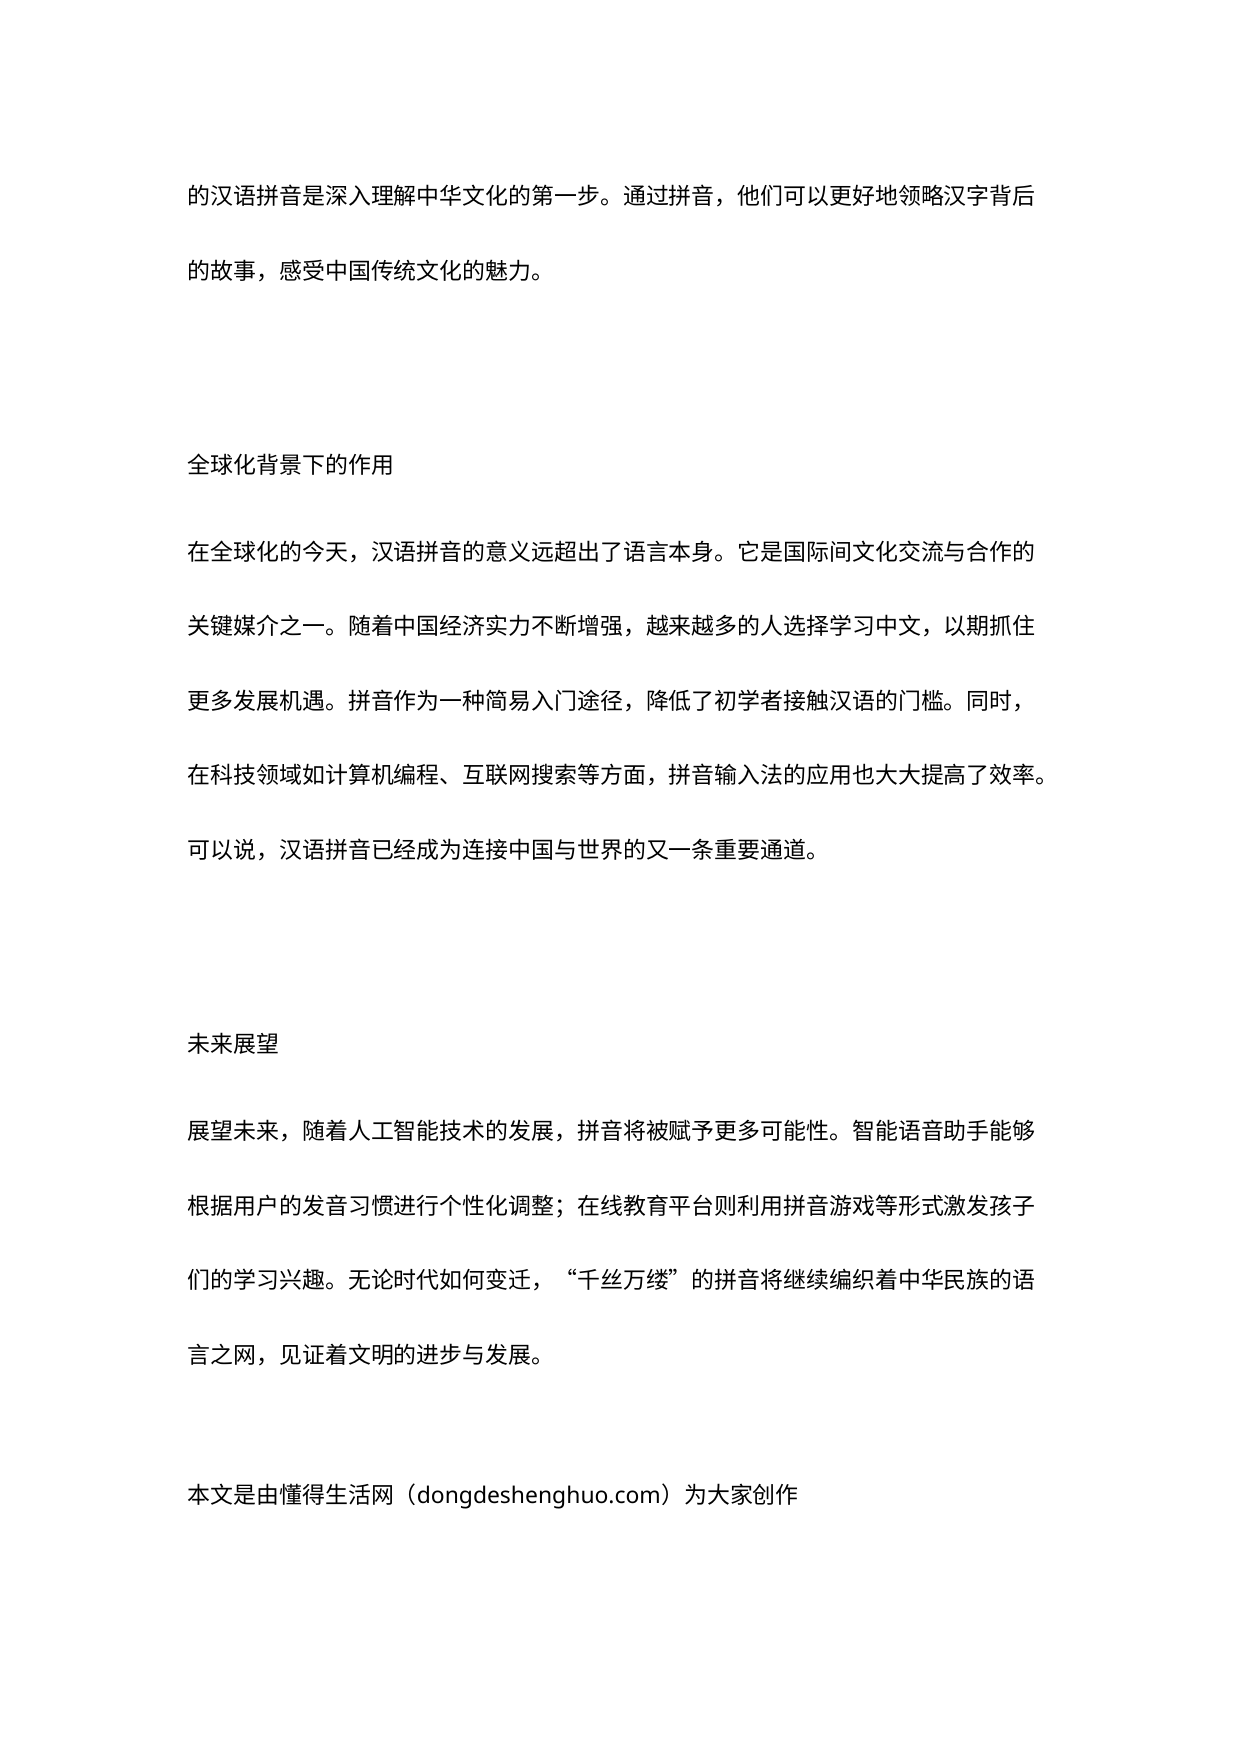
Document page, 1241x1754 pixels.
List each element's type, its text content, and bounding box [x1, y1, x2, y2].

text 在全球化的今天，汉语拼音的意义远超出了语言本身。它是国际间文化交流与合作的关键媒介之一。随着中国经济实力不断增强，越来越多的人选择学习中文，以期抓住更多发展机遇。拼音作为一种简易入门途径，降低了初学者接触汉语的门槛。同时，在科技领域如计算机编程、互联网搜索等方面，拼音输入法的应用也大大提高了效率。可以说，汉语拼音已经成为连接中国与世界的又一条重要通道。 [187, 517, 1053, 881]
text 展望未来，随着人工智能技术的发展，拼音将被赋予更多可能性。智能语音助手能够根据用户的发音习惯进行个性化调整；在线教育平台则利用拼音游戏等形式激发孩子们的学习兴趣。无论时代如何变迁，“千丝万缕”的拼音将继续编织着中华民族的语言之网，见证着文明的进步与发展。 [187, 1097, 1053, 1386]
text 本文是由懂得生活网（dongdeshenghuo.com）为大家创作 [187, 1462, 1053, 1527]
text 全球化背景下的作用 [187, 431, 1053, 496]
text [187, 162, 1053, 302]
text 未来展望 [187, 1011, 1053, 1076]
